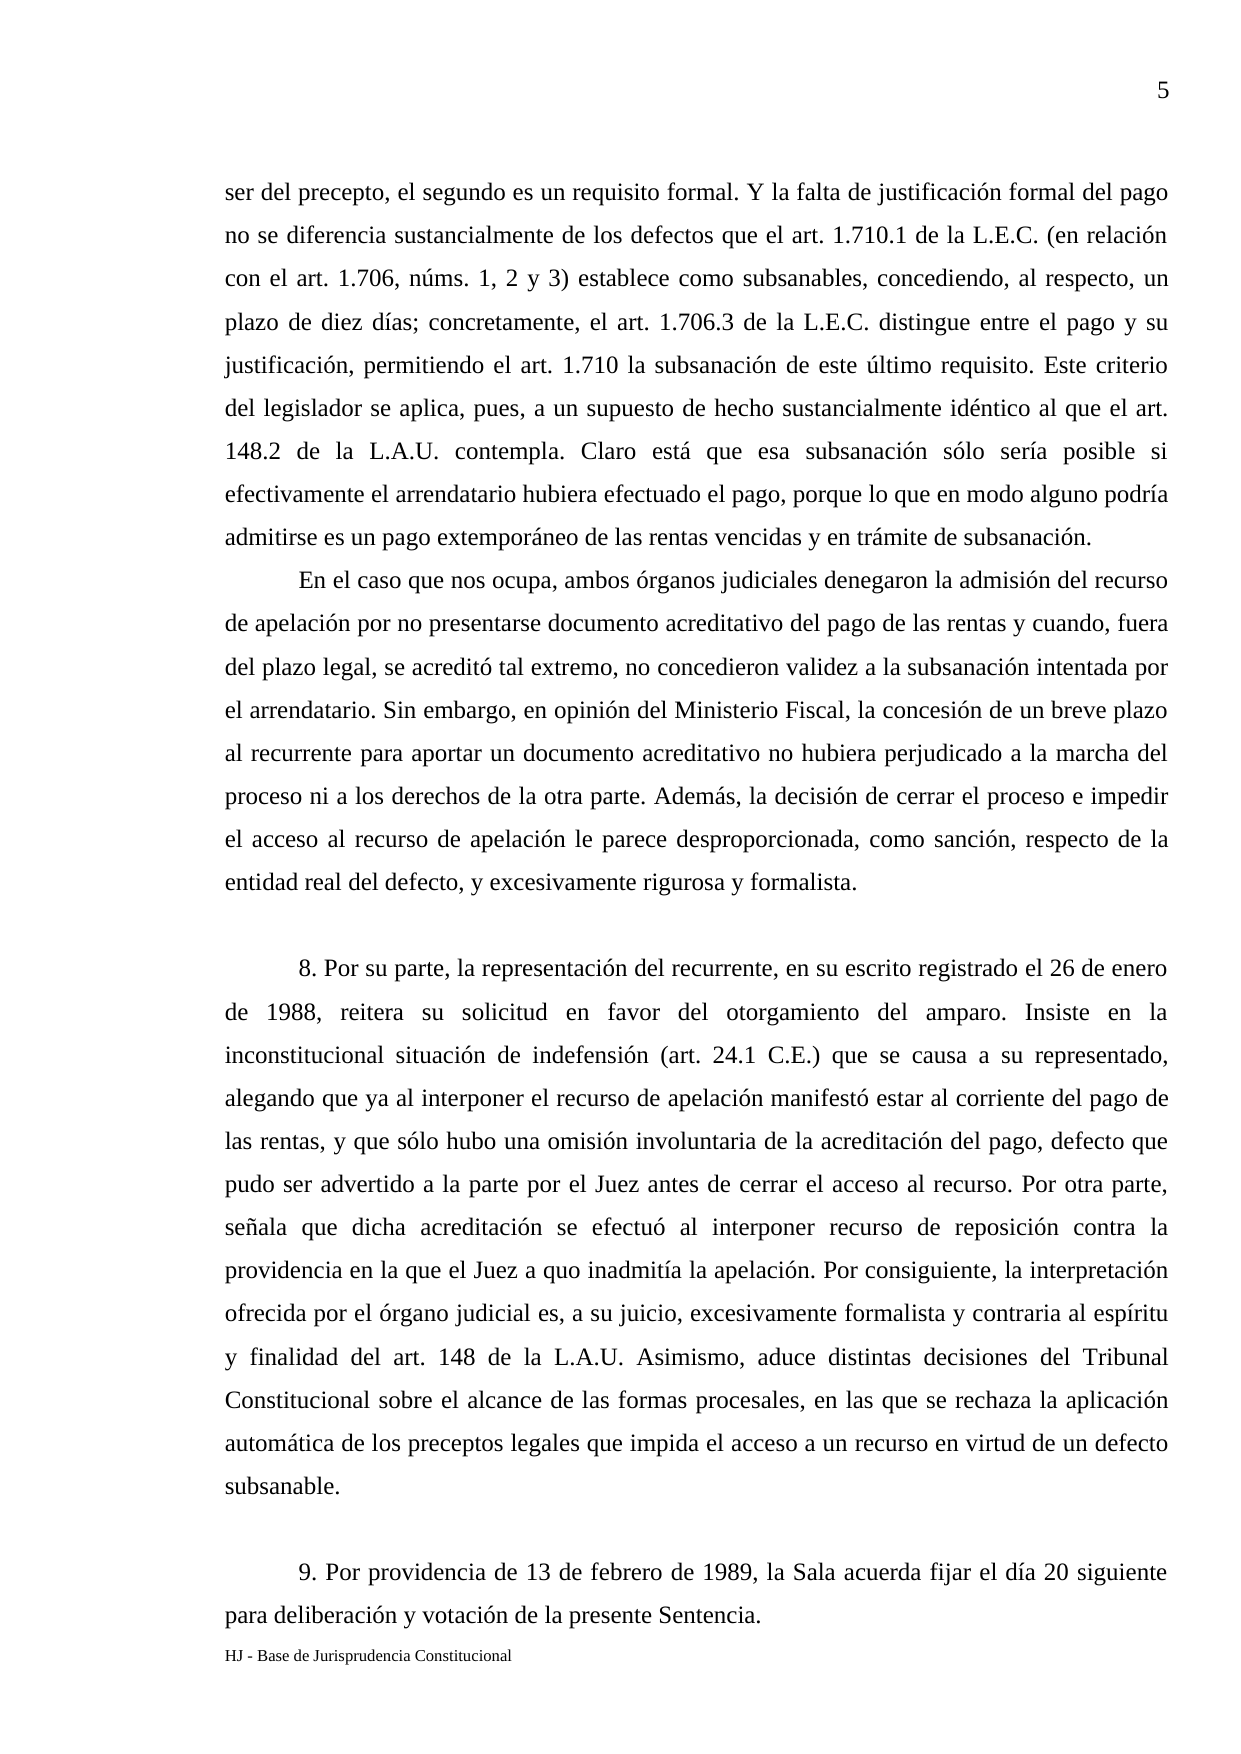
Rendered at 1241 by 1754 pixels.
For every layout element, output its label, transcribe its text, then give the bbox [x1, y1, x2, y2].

text 9. Por providencia de 13 de febrero de 1989, la Sala acuerda fijar el día 20 siguiente para deliberación y votación de la presente Sentencia. [224, 1557, 1169, 1629]
text En el caso que nos ocupa, ambos órganos judiciales denegaron la admisión del recurso de apelación por no presentarse documento acreditativo del pago de las rentas y cuando, fuera del plazo legal, se acreditó tal extremo, no concedieron validez a la subsanación intentada por el arrendatario. Sin embargo, en opinión del Ministerio Fiscal, la concesión de un breve plazo al recurrente para aportar un documento acreditativo no hubiera perjudicado a la marcha del proceso ni a los derechos de la otra parte. Además, la decisión de cerrar el proceso e impedir el acceso al recurso de apelación le parece desproporcionada, como sanción, respecto de la entidad real del defecto, y excesivamente rigurosa y formalista. [224, 565, 1169, 896]
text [224, 177, 1169, 551]
text 8. Por su parte, la representación del recurrente, en su escrito registrado el 26 de enero de 1988, reitera su solicitud en favor del otorgamiento del amparo. Insiste en la inconstitucional situación de indefensión (art. 24.1 C.E.) que se causa a su representado, alegando que ya al interponer el recurso de apelación manifestó estar al corriente del pago de las rentas, y que sólo hubo una omisión involuntaria de la acreditación del pago, defecto que pudo ser advertido a la parte por el Juez antes de cerrar el acceso al recurso. Por otra parte, señala que dicha acreditación se efectuó al interponer recurso de reposición contra la providencia en la que el Juez a quo inadmitía la apelación. Por consiguiente, la interpretación ofrecida por el órgano judicial es, a su juicio, excesivamente formalista y contraria al espíritu y finalidad del art. 148 de la L.A.U. Asimismo, aduce distintas decisiones del Tribunal Constitucional sobre el alcance de las formas procesales, en las que se rechaza la aplicación automática de los preceptos legales que impida el acceso a un recurso en virtud de un defecto subsanable. [224, 953, 1169, 1500]
